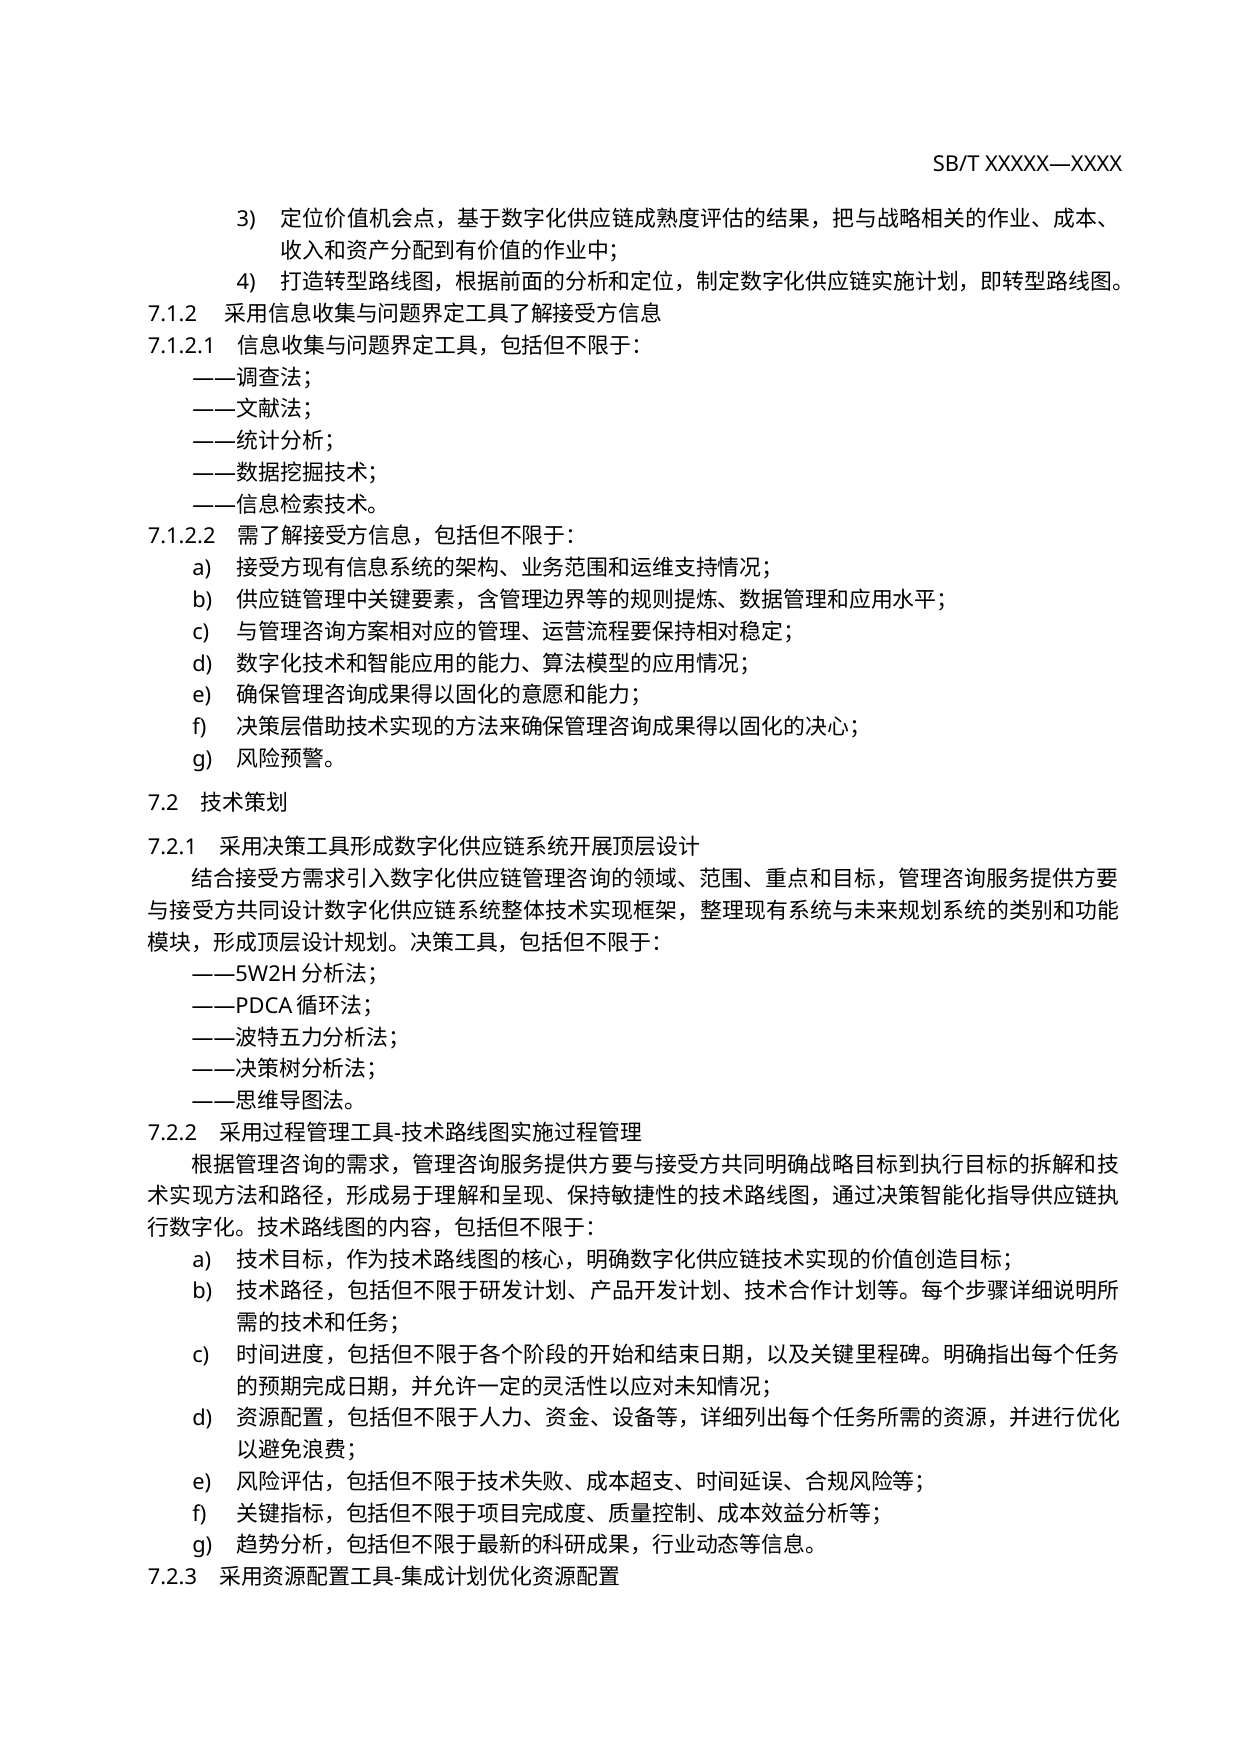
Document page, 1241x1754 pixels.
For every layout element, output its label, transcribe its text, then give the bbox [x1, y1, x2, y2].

text 与管理咨询方案相对应的管理、运营流程要保持相对稳定； [192, 614, 1122, 646]
text ——5W2H分析法； [148, 956, 1122, 988]
text 风险评估，包括但不限于技术失败、成本超支、时间延误、合规风险等； [192, 1464, 1122, 1496]
text 采用决策工具形成数字化供应链系统开展顶层设计 [148, 829, 1122, 861]
text ——思维导图法。 [148, 1083, 1122, 1115]
text 调查法； [192, 359, 1122, 391]
text ——波特五力分析法； [148, 1020, 1122, 1051]
text 结合接受方需求引入数字化供应链管理咨询的领域、范围、重点和目标，管理咨询服务提供方要与接受方共同设计数字化供应链系统整体技术实现框架，整理现有系统与未来规划系统的类别和功能模块，形成顶层设计规划。决策工具，包括但不限于： [148, 861, 1122, 956]
text ——PDCA循环法； [148, 988, 1122, 1020]
text 技术路径，包括但不限于研发计划、产品开发计划、技术合作计划等。每个步骤详细说明所需的技术和任务； [192, 1273, 1122, 1337]
text 定位价值机会点，基于数字化供应链成熟度评估的结果，把与战略相关的作业、成本、收入和资产分配到有价值的作业中； [236, 201, 1122, 264]
list 接受方现有信息系统的架构、业务范围和运维支持情况； [192, 550, 1122, 582]
text 数据挖掘技术； [192, 455, 1122, 487]
text 采用信息收集与问题界定工具了解接受方信息 [148, 296, 1122, 328]
text 采用过程管理工具-技术路线图实施过程管理 [148, 1115, 1122, 1147]
text 文献法； [192, 391, 1122, 423]
list 技术目标，作为技术路线图的核心，明确数字化供应链技术实现的价值创造目标； [192, 1242, 1122, 1273]
text 资源配置，包括但不限于人力、资金、设备等，详细列出每个任务所需的资源，并进行优化以避免浪费； [192, 1400, 1122, 1464]
text ——决策树分析法； [148, 1051, 1122, 1083]
text 信息收集与问题界定工具，包括但不限于： [148, 328, 1122, 359]
text 时间进度，包括但不限于各个阶段的开始和结束日期，以及关键里程碑。明确指出每个任务的预期完成日期，并允许一定的灵活性以应对未知情况； [192, 1337, 1122, 1400]
text 风险预警。 [192, 741, 1122, 773]
text 打造转型路线图，根据前面的分析和定位，制定数字化供应链实施计划，即转型路线图。 [236, 264, 1122, 296]
text 统计分析； [192, 423, 1122, 455]
text 决策层借助技术实现的方法来确保管理咨询成果得以固化的决心； [192, 709, 1122, 741]
text 确保管理咨询成果得以固化的意愿和能力； [192, 677, 1122, 709]
text 数字化技术和智能应用的能力、算法模型的应用情况； [192, 646, 1122, 677]
text 技术策划 [148, 785, 1122, 817]
text 关键指标，包括但不限于项目完成度、质量控制、成本效益分析等； [192, 1496, 1122, 1527]
text 采用资源配置工具-集成计划优化资源配置 [148, 1559, 1122, 1591]
text 供应链管理中关键要素，含管理边界等的规则提炼、数据管理和应用水平； [192, 582, 1122, 614]
text 趋势分析，包括但不限于最新的科研成果，行业动态等信息。 [192, 1527, 1122, 1559]
text 需了解接受方信息，包括但不限于： [148, 518, 1122, 550]
text 信息检索技术。 [192, 487, 1122, 518]
text 根据管理咨询的需求，管理咨询服务提供方要与接受方共同明确战略目标到执行目标的拆解和技术实现方法和路径，形成易于理解和呈现、保持敏捷性的技术路线图，通过决策智能化指导供应链执行数字化。技术路线图的内容，包括但不限于： [148, 1147, 1122, 1242]
